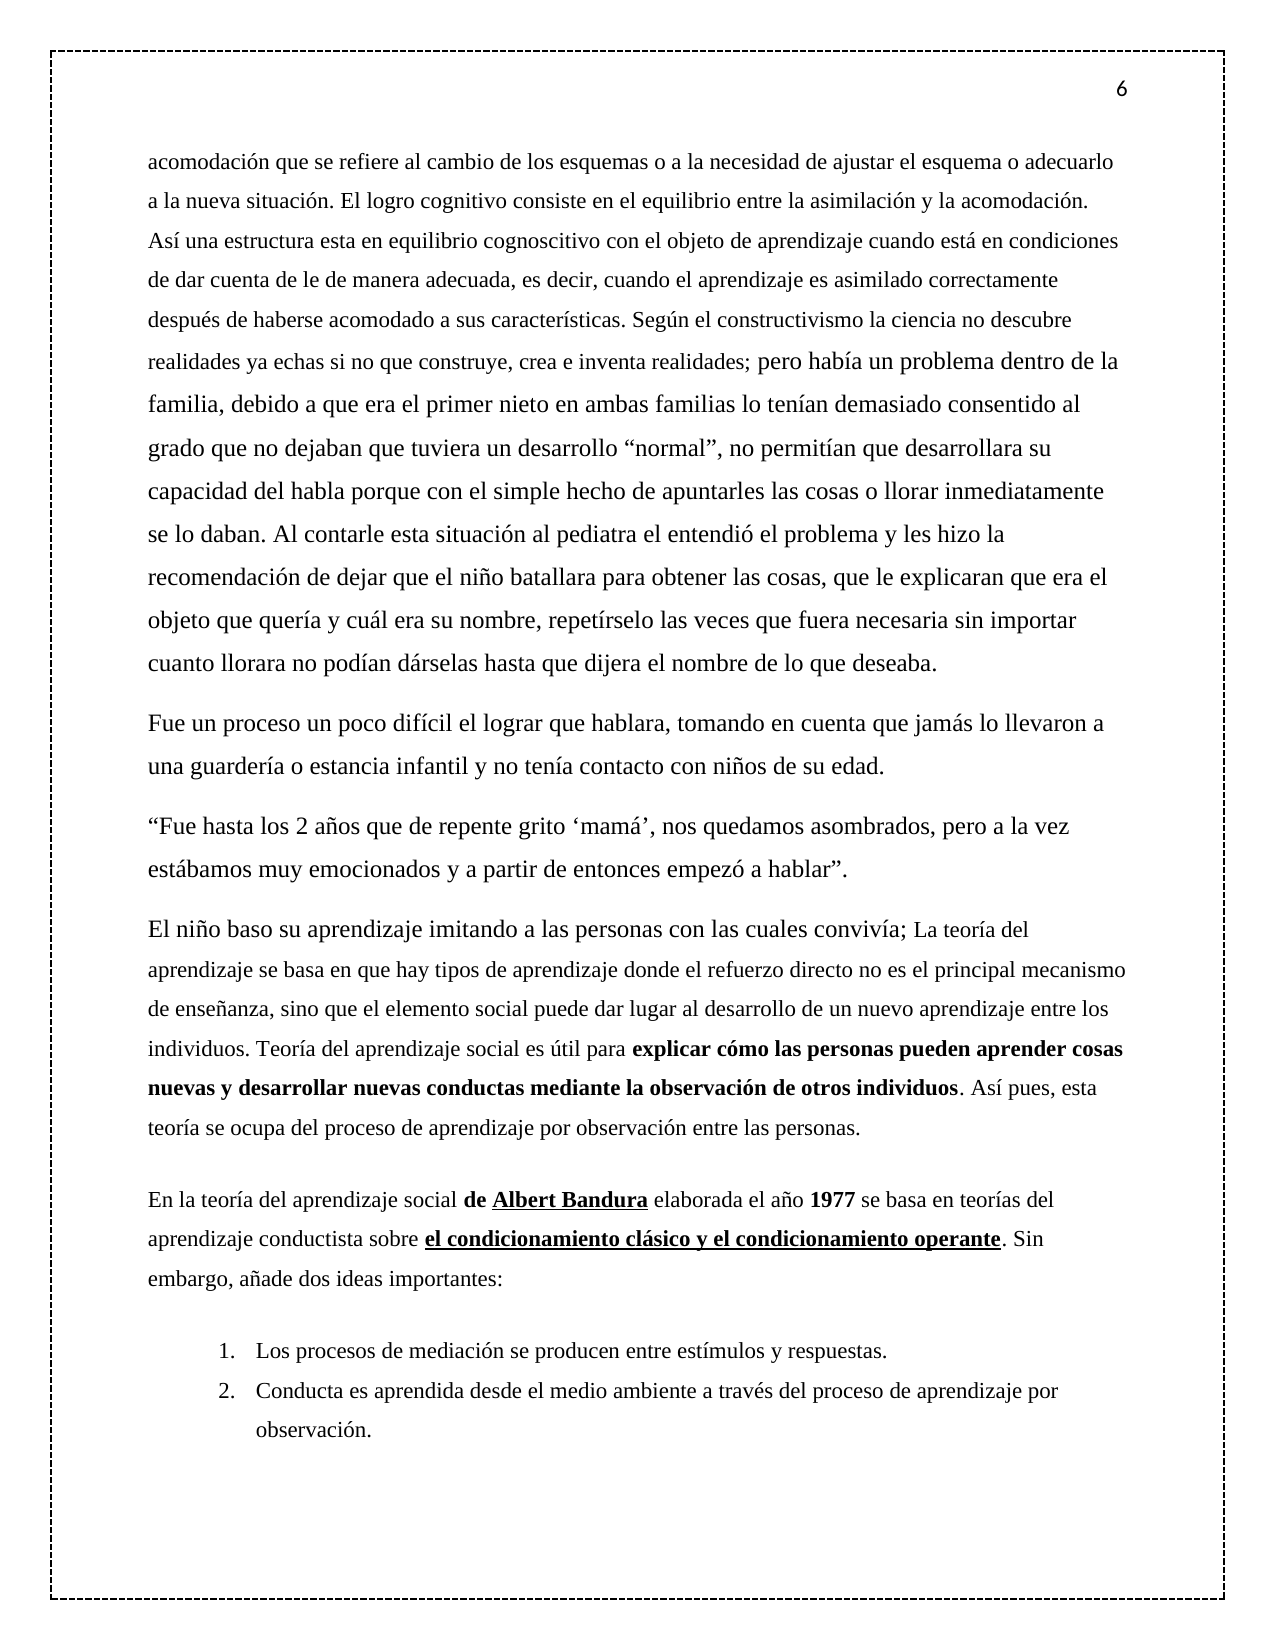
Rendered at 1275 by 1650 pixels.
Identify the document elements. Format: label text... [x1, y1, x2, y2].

text “Fue hasta los 2 años que de repente grito ‘mamá’, nos quedamos asombrados, pero a la vez estábamos muy emocionados y a partir de entonces empezó a hablar”. [148, 811, 1127, 883]
text En la teoría del aprendizaje social de Albert Bandura elaborada el año 1977 se basa en teorías del aprendizaje conductista sobre el condicionamiento clásico y el condicionamiento operante. Sin embargo, añade dos ideas importantes: [148, 1186, 1127, 1291]
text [148, 148, 1127, 677]
list Conducta es aprendida desde el medio ambiente a través del proceso de aprendizaje por observación. [218, 1377, 1127, 1442]
text Fue un proceso un poco difícil el lograr que hablara, tomando en cuenta que jamás lo llevaron a una guardería o estancia infantil y no tenía contacto con niños de su edad. [148, 708, 1127, 780]
list Los procesos de mediación se producen entre estímulos y respuestas. [218, 1337, 1127, 1363]
text El niño baso su aprendizaje imitando a las personas con las cuales convivía; La teoría del aprendizaje se basa en que hay tipos de aprendizaje donde el refuerzo directo no es el principal mecanismo de enseñanza, sino que el elemento social puede dar lugar al desarrollo de un nuevo aprendizaje entre los individuos. Teoría del aprendizaje social es útil para explicar cómo las personas pueden aprender cosas nuevas y desarrollar nuevas conductas mediante la observación de otros individuos. Así pues, esta teoría se ocupa del proceso de aprendizaje por observación entre las personas. [148, 914, 1127, 1140]
